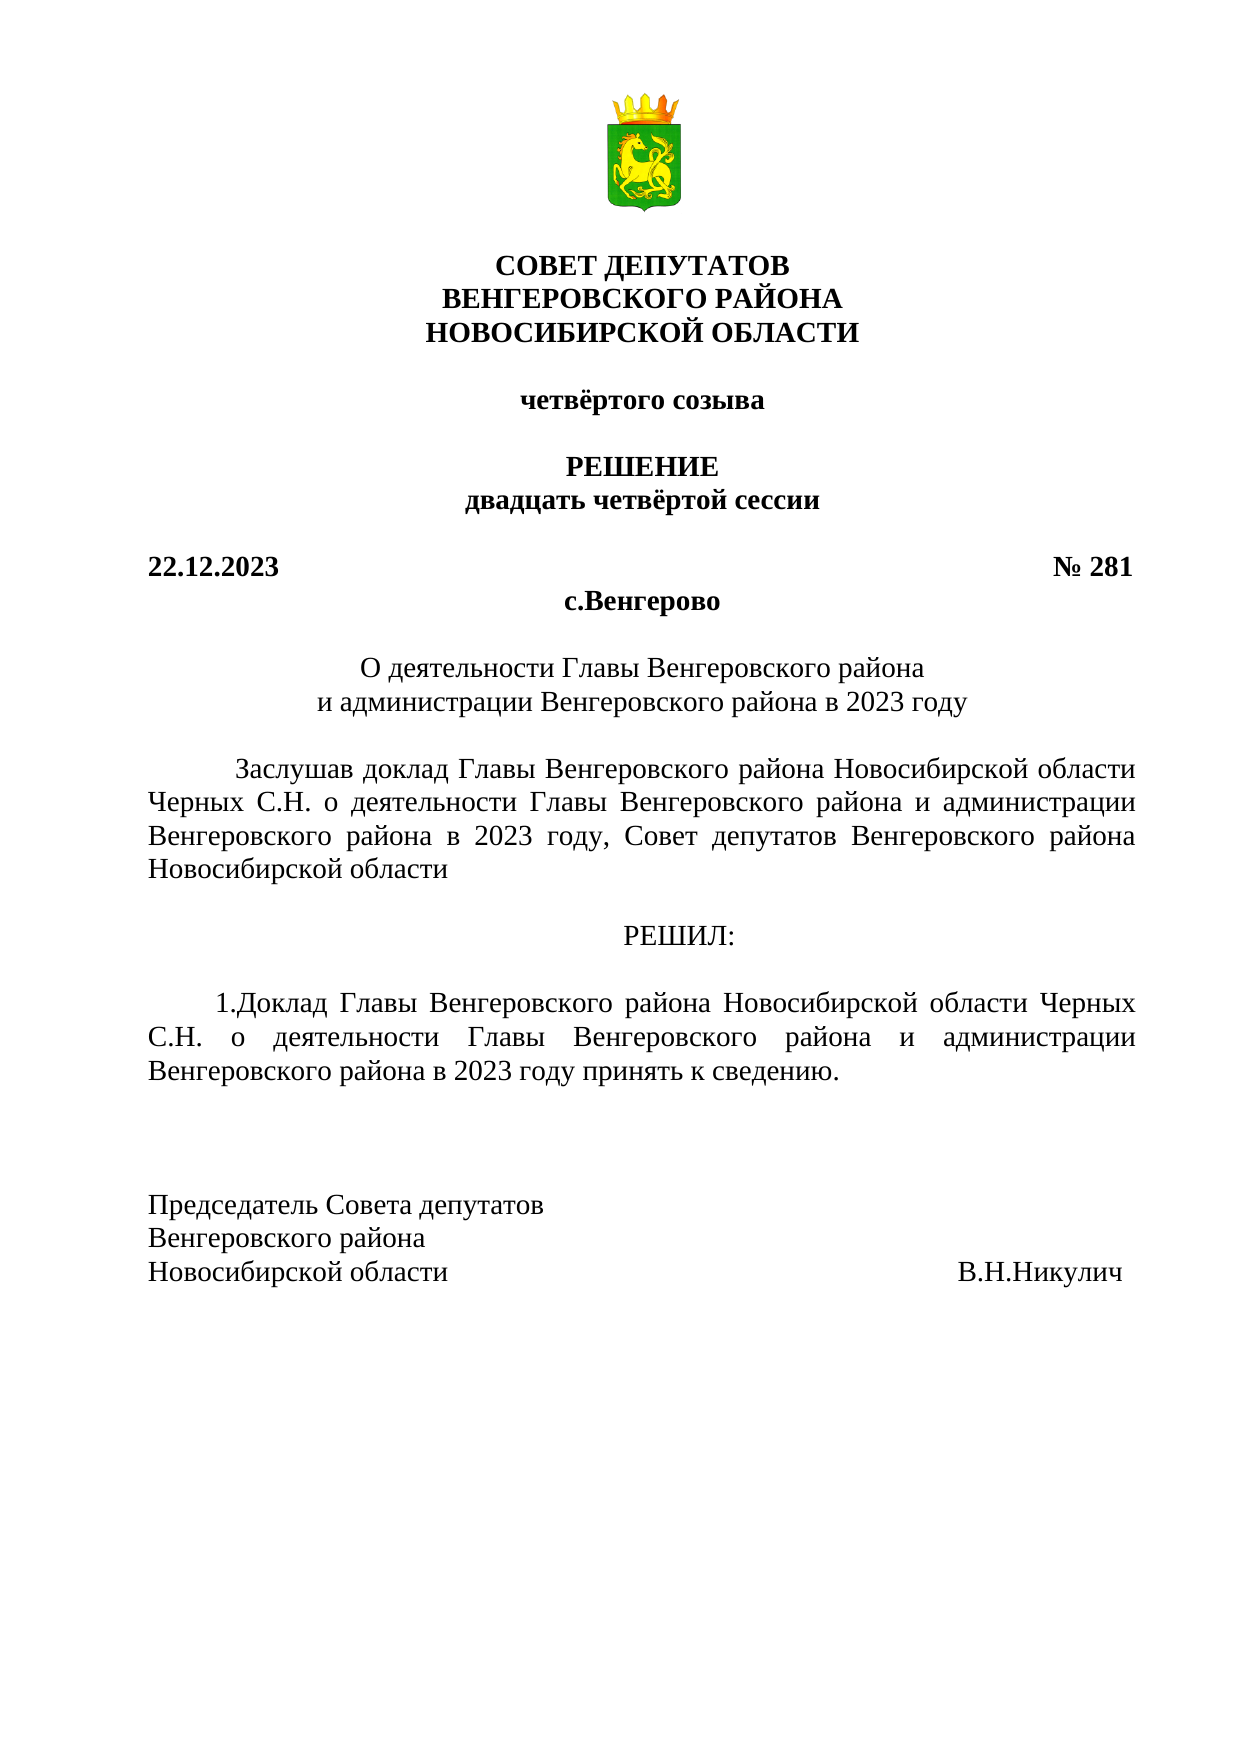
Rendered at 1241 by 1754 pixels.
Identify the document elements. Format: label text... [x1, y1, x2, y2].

text ВЕНГЕРОВСКОГО РАЙОНА [148, 281, 1137, 315]
text двадцать четвёртой сессии [148, 482, 1137, 516]
text НОВОСИБИРСКОЙ ОБЛАСТИ [148, 315, 1137, 348]
text Венгеровского района [148, 1220, 1137, 1254]
text и администрации Венгеровского района в 2023 году [148, 684, 1137, 717]
text РЕШЕНИЕ [148, 449, 1137, 482]
text 1.Доклад Главы Венгеровского района Новосибирской области Черных С.Н. о деятельности Главы Венгеровского района и администрации Венгеровского района в 2023 году принять к сведению. [148, 986, 1137, 1086]
text 22.12.2023 № 281 [148, 549, 1137, 583]
text с.Венгерово [148, 583, 1137, 617]
text О деятельности Главы Венгеровского района [148, 650, 1137, 684]
text четвёртого созыва [148, 382, 1137, 415]
text Заслушав доклад Главы Венгеровского района Новосибирской области Черных С.Н. о деятельности Главы Венгеровского района и администрации Венгеровского района в 2023 году, Совет депутатов Венгеровского района Новосибирской области [148, 751, 1137, 885]
picture [595, 88, 690, 219]
text Новосибирской области В.Н.Никулич [148, 1254, 1137, 1287]
text РЕШИЛ: [148, 918, 1137, 952]
text СОВЕТ ДЕПУТАТОВ [148, 248, 1137, 281]
text Председатель Совета депутатов [148, 1187, 1137, 1220]
